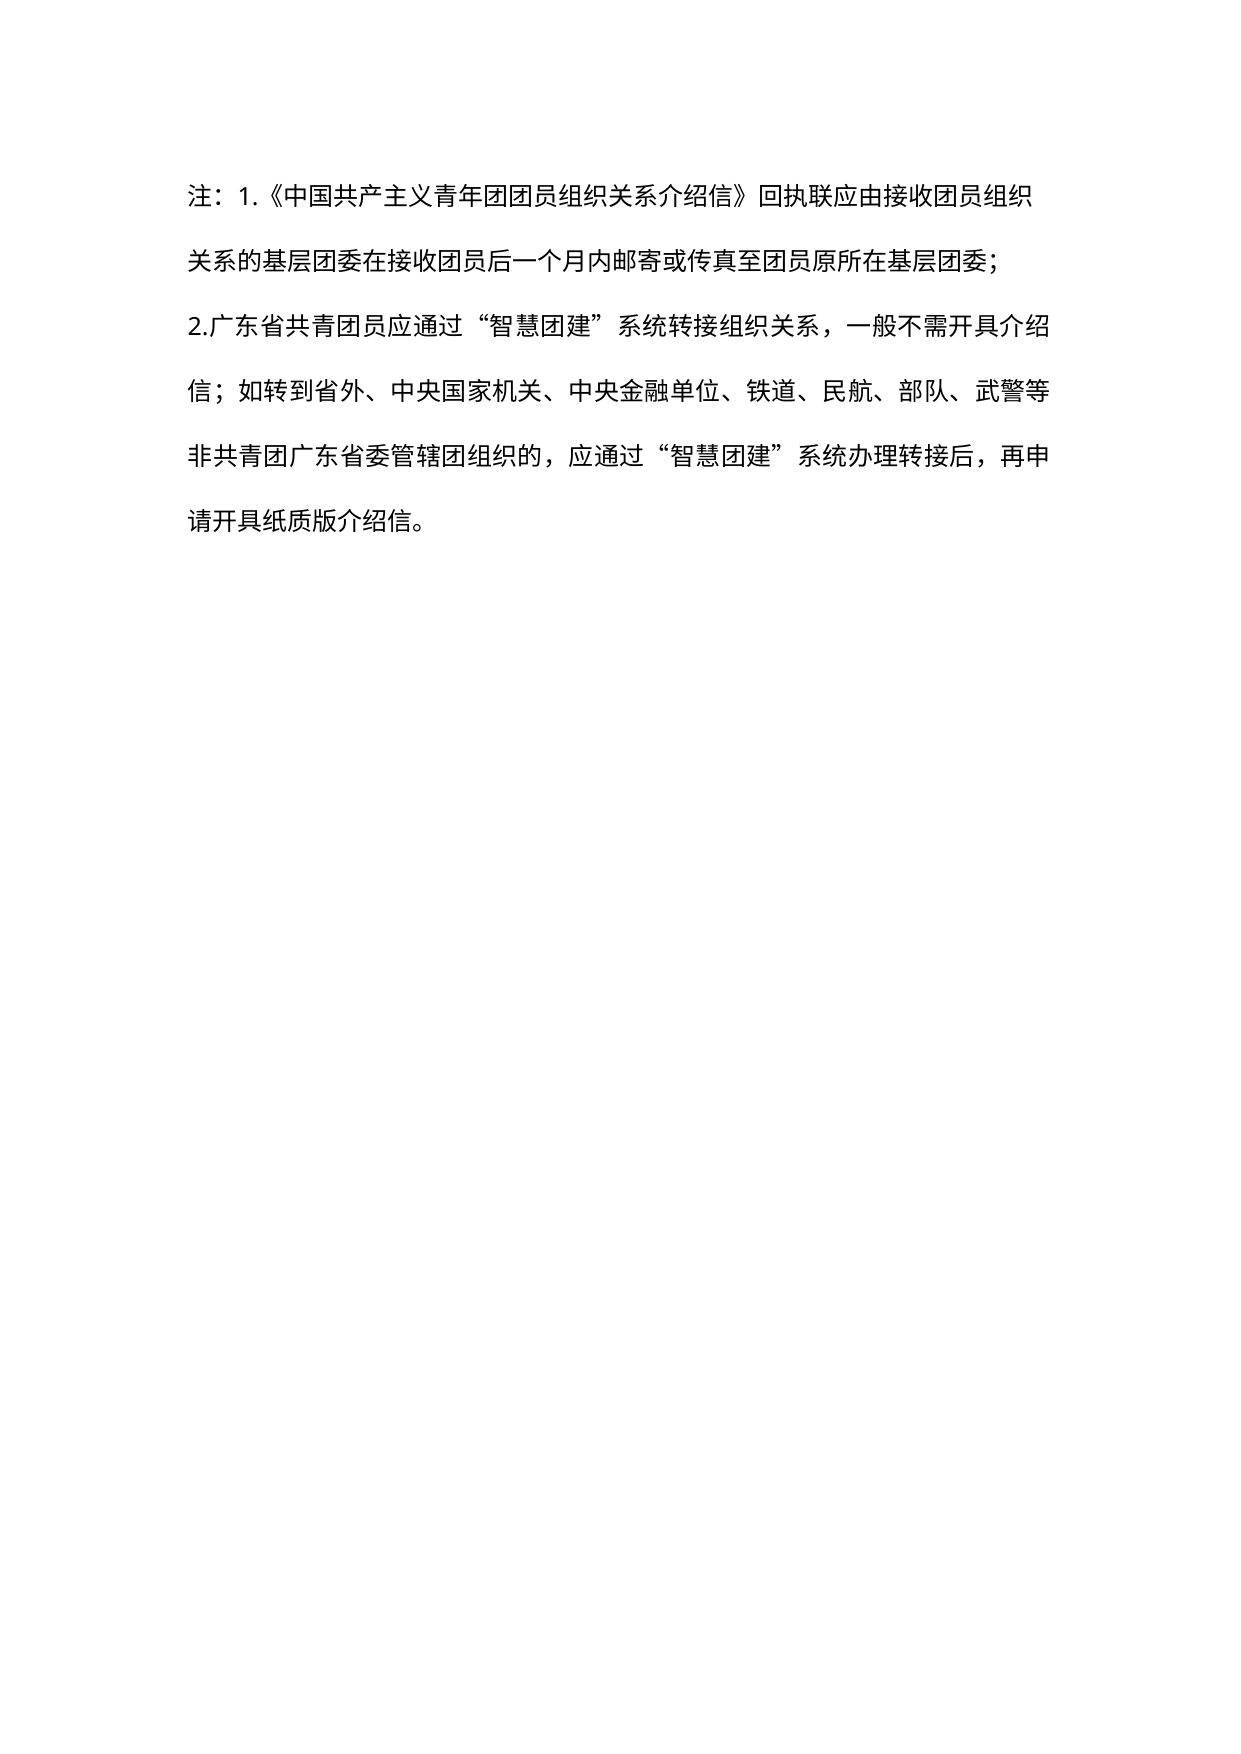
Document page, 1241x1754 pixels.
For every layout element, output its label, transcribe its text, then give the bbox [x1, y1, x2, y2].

text 2.广东省共青团员应通过“智慧团建”系统转接组织关系，一般不需开具介绍信；如转到省外、中央国家机关、中央金融单位、铁道、民航、部队、武警等非共青团广东省委管辖团组织的，应通过“智慧团建”系统办理转接后，再申请开具纸质版介绍信。 [187, 292, 1053, 552]
text 注：1.《中国共产主义青年团团员组织关系介绍信》回执联应由接收团员组织关系的基层团委在接收团员后一个月内邮寄或传真至团员原所在基层团委； [187, 162, 1053, 292]
